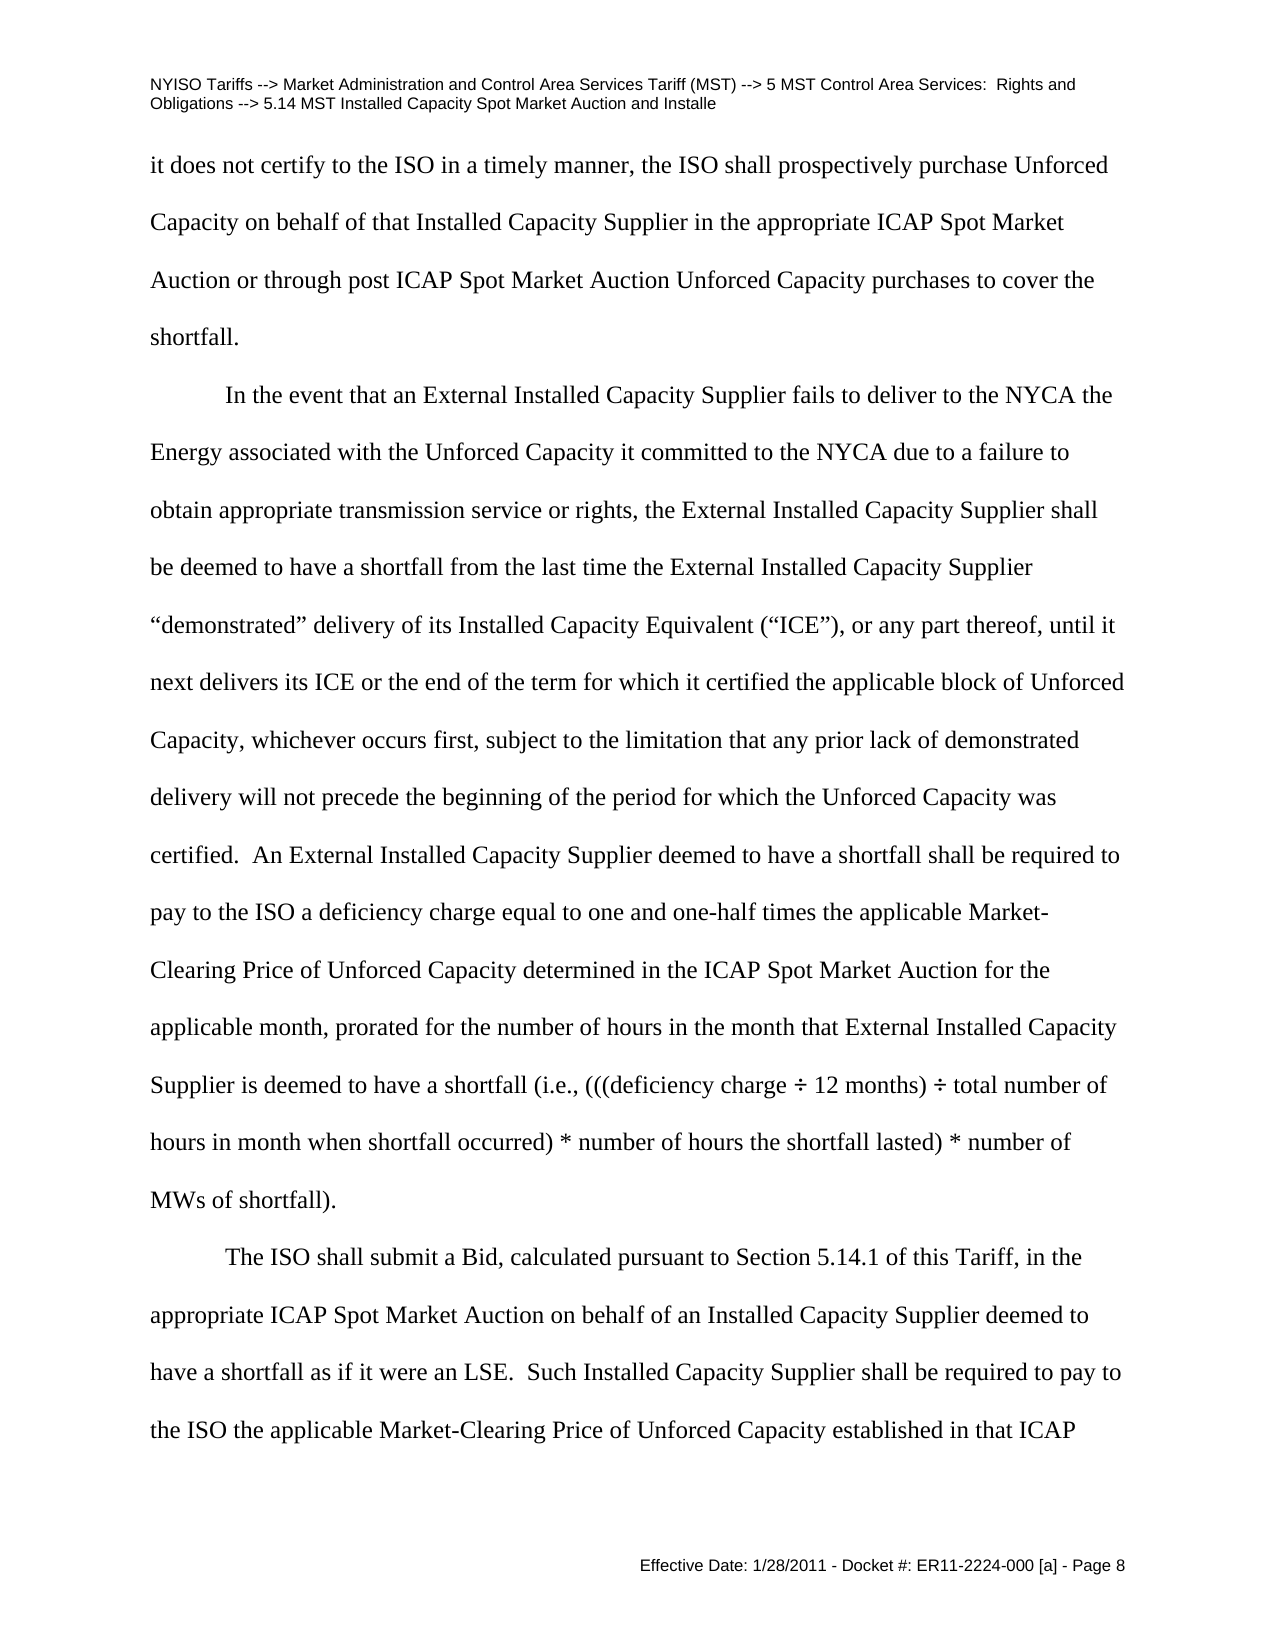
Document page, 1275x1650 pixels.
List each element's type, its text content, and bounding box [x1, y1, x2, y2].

text In the event that an External Installed Capacity Supplier fails to deliver to the NYCA the Energy associated with the Unforced Capacity it committed to the NYCA due to a failure to obtain appropriate transmission service or rights, the External Installed Capacity Supplier shall be deemed to have a shortfall from the last time the External Installed Capacity Supplier “demonstrated” delivery of its Installed Capacity Equivalent (“ICE”), or any part thereof, until it next delivers its ICE or the end of the term for which it certified the applicable block of Unforced Capacity, whichever occurs first, subject to the limitation that any prior lack of demonstrated delivery will not precede the beginning of the period for which the Unforced Capacity was certified. An External Installed Capacity Supplier deemed to have a shortfall shall be required to pay to the ISO a deficiency charge equal to one and one-half times the applicable Market-Clearing Price of Unforced Capacity determined in the ICAP Spot Market Auction for the applicable month, prorated for the number of hours in the month that External Installed Capacity Supplier is deemed to have a shortfall (i.e., (((deficiency charge ÷ 12 months) ÷ total number of hours in month when shortfall occurred) * number of hours the shortfall lasted) * number of MWs of shortfall). [150, 380, 1125, 1214]
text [150, 150, 1125, 351]
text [150, 1242, 1125, 1444]
